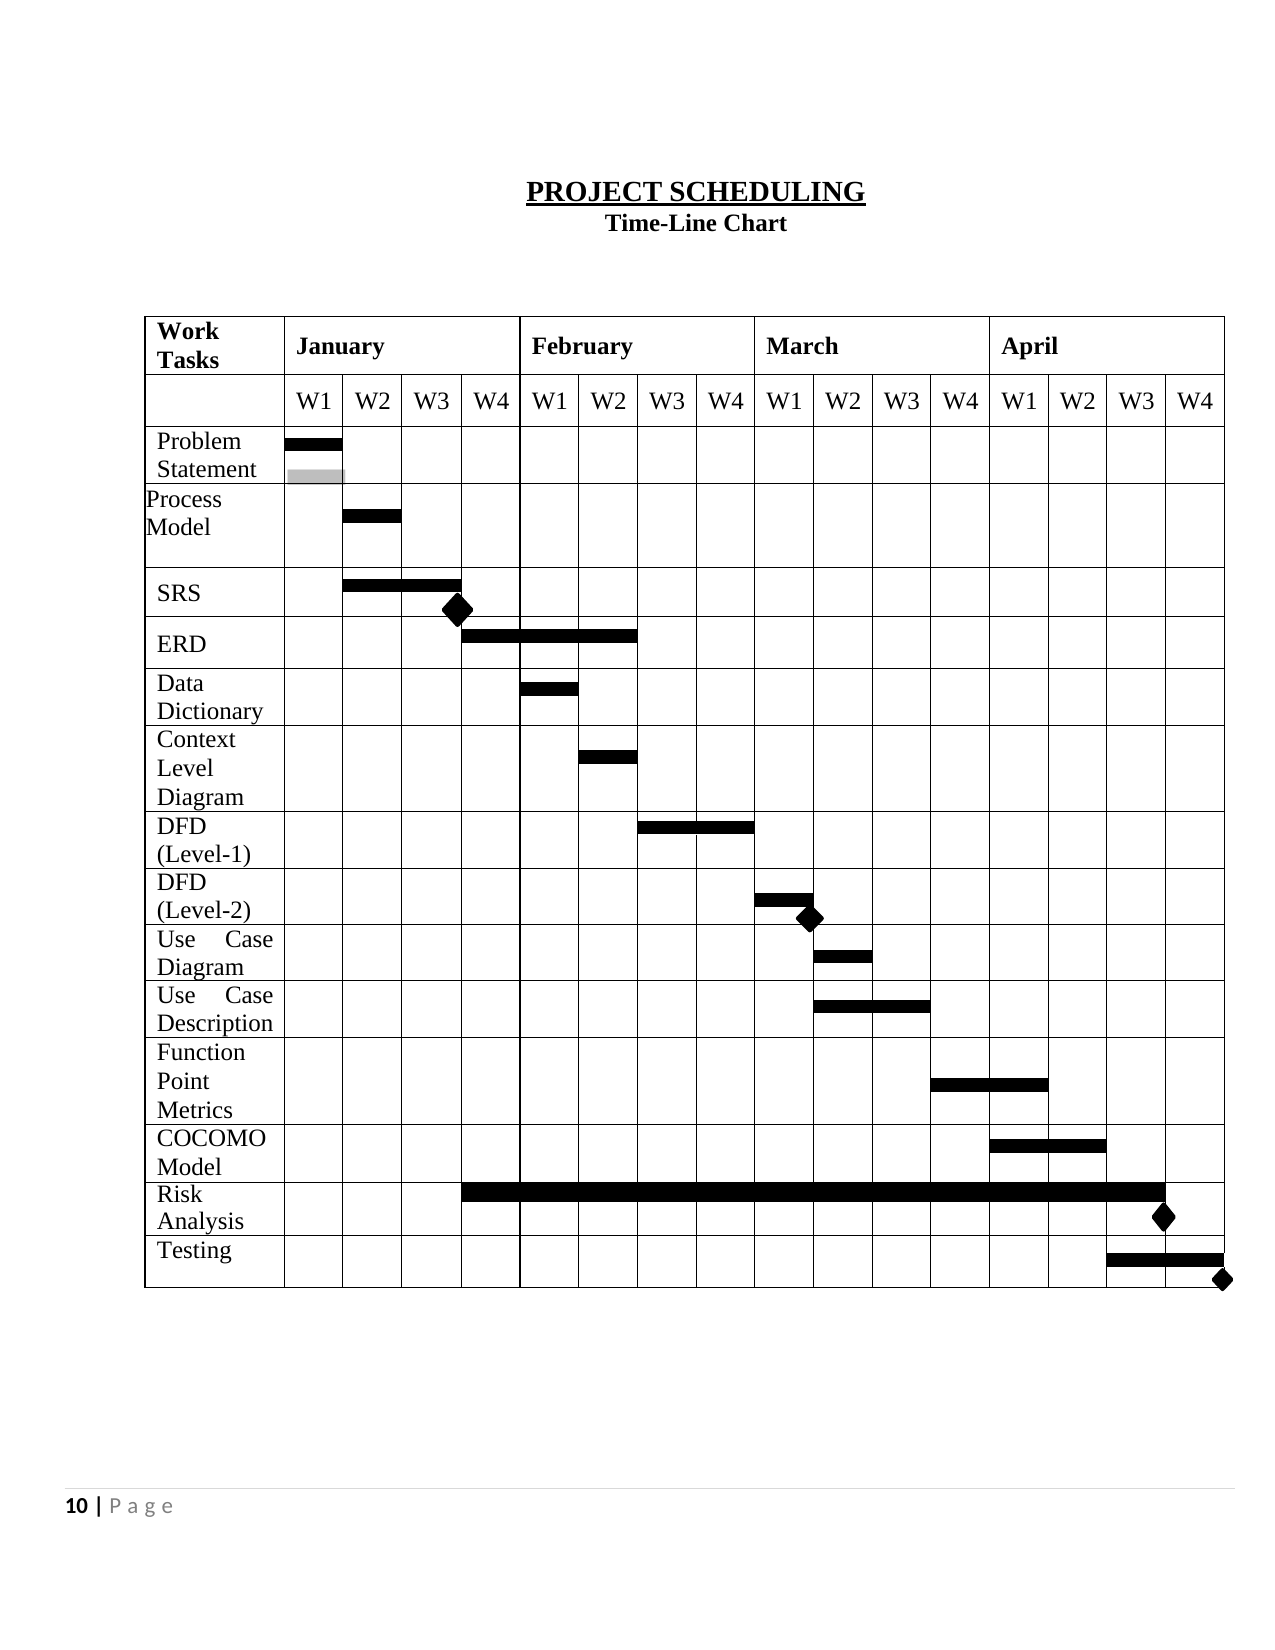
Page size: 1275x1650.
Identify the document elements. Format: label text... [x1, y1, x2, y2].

table_cell [579, 568, 637, 616]
table_cell [462, 484, 519, 567]
table_cell [402, 925, 461, 980]
table_cell [638, 1125, 696, 1182]
table_cell [814, 484, 872, 567]
table_cell W2 [343, 375, 401, 426]
table_cell [521, 1125, 578, 1182]
table_cell Risk Analysis [146, 1183, 284, 1235]
table_cell [814, 869, 872, 924]
table_cell [579, 750, 637, 764]
table_cell [873, 1013, 930, 1037]
table_cell [402, 981, 461, 1037]
table_cell [343, 568, 401, 578]
table_cell [814, 925, 872, 950]
table_cell [579, 1038, 637, 1123]
table_cell [990, 617, 1048, 668]
table_cell [1049, 427, 1106, 483]
table_cell [697, 427, 754, 483]
table_cell [697, 812, 754, 821]
table_cell [343, 869, 401, 924]
table_cell [1049, 981, 1106, 1037]
table_cell [755, 893, 813, 907]
table_cell [343, 1236, 401, 1287]
table_cell [638, 484, 696, 567]
table_cell [343, 427, 401, 483]
table_cell [1049, 726, 1106, 811]
table_cell [873, 617, 930, 668]
table_cell W3 [1107, 375, 1165, 426]
table_cell [521, 484, 578, 567]
table_cell [1049, 1236, 1106, 1287]
table_cell [285, 484, 342, 567]
table_cell [873, 1125, 930, 1182]
table_cell [1107, 1125, 1165, 1182]
table_cell [285, 451, 342, 483]
table_cell [402, 427, 461, 483]
table_cell [402, 869, 461, 924]
table_cell [1049, 617, 1106, 668]
table_cell [638, 1202, 696, 1235]
table_cell [1166, 1038, 1224, 1123]
table_cell [521, 643, 578, 668]
table_cell [990, 568, 1048, 616]
table_cell W4 [1166, 375, 1224, 426]
table_cell DFD (Level-1) [146, 812, 284, 867]
table_cell [755, 812, 813, 867]
table_cell [343, 812, 401, 867]
table_cell [1049, 1202, 1106, 1235]
table_cell Problem Statement [146, 427, 284, 483]
table_cell W2 [1049, 375, 1106, 426]
table_cell [931, 981, 989, 1037]
table_cell [990, 869, 1048, 924]
table_cell [579, 1202, 637, 1235]
table_cell [814, 1236, 872, 1287]
table_cell [931, 1092, 989, 1123]
table_cell [402, 484, 461, 567]
table_cell [402, 568, 461, 578]
table_cell [873, 669, 930, 724]
table_cell [285, 869, 342, 924]
table_cell [1107, 1202, 1165, 1235]
table_cell [1107, 617, 1165, 668]
table_cell [638, 568, 696, 616]
table_cell [1107, 869, 1165, 924]
table_cell [1166, 427, 1224, 483]
table_cell [931, 726, 989, 811]
table_cell [343, 726, 401, 811]
table_cell [873, 1236, 930, 1287]
table_cell [402, 669, 461, 724]
table_cell [462, 1183, 1166, 1202]
table_cell [873, 427, 930, 483]
table_cell [146, 375, 284, 426]
table_cell [343, 1125, 401, 1182]
table_cell [814, 964, 872, 980]
table_cell [579, 812, 637, 867]
table_cell [873, 726, 930, 811]
table_cell [697, 484, 754, 567]
table_cell [814, 669, 872, 724]
table_cell [462, 1038, 519, 1123]
table_cell [873, 981, 930, 999]
table_cell [343, 1038, 401, 1123]
table_cell [755, 669, 813, 724]
table_cell [755, 568, 813, 616]
table_cell [402, 812, 461, 867]
table_cell [990, 427, 1048, 483]
table_cell [931, 669, 989, 724]
table_cell [285, 438, 342, 451]
table_cell [462, 617, 519, 629]
table_cell SRS [146, 568, 284, 616]
table_cell [343, 617, 401, 668]
table_cell [638, 1236, 696, 1287]
table_cell [1166, 568, 1224, 616]
table_cell [462, 1202, 519, 1235]
table_cell [697, 869, 754, 924]
table_cell [931, 1078, 1048, 1092]
table_cell [285, 1038, 342, 1123]
table_cell [1049, 1153, 1106, 1182]
table_cell [462, 643, 519, 668]
table_cell [579, 764, 637, 811]
table_cell [343, 484, 401, 509]
table_cell [697, 669, 754, 724]
table_cell [697, 617, 754, 668]
table_cell [1049, 812, 1106, 867]
table_cell [285, 617, 342, 668]
table_cell [1166, 617, 1224, 668]
table_cell [402, 592, 456, 616]
table_cell [1049, 869, 1106, 924]
table_cell W2 [814, 375, 872, 426]
table_cell [343, 523, 401, 567]
table_cell [521, 869, 578, 924]
table_cell W3 [638, 375, 696, 426]
table_cell [343, 509, 401, 523]
table_cell [579, 925, 637, 980]
table_cell [638, 869, 696, 924]
table_cell [990, 1153, 1048, 1182]
table_cell [814, 1202, 872, 1235]
table_cell [697, 835, 754, 867]
table_cell [931, 427, 989, 483]
table_cell [814, 568, 872, 616]
table_cell W4 [697, 375, 754, 426]
table_cell [931, 925, 989, 980]
table_cell W2 [579, 375, 637, 426]
table_cell [1166, 1236, 1224, 1253]
table_cell [873, 1038, 930, 1123]
table_header Work Tasks [146, 317, 284, 374]
table_cell [1166, 484, 1224, 567]
table_cell [755, 427, 813, 483]
table_cell [755, 726, 813, 811]
table_cell Process Model [146, 484, 284, 567]
subtitle Time-Line Chart [156, 208, 1235, 236]
table_cell [1166, 869, 1224, 924]
table_cell W1 [990, 375, 1048, 426]
table_cell [521, 617, 578, 629]
table_cell [579, 669, 637, 724]
table_cell W4 [931, 375, 989, 426]
table_cell [1107, 484, 1165, 567]
table_cell [697, 1125, 754, 1182]
table_cell [1166, 812, 1224, 867]
table_cell [1049, 1038, 1106, 1123]
table_cell [697, 981, 754, 1037]
table_cell [990, 1092, 1048, 1123]
table_cell [521, 427, 578, 483]
table_cell [755, 1125, 813, 1182]
table_cell [521, 925, 578, 980]
table_cell [990, 726, 1048, 811]
table_cell [873, 484, 930, 567]
table_cell [462, 925, 519, 980]
table_cell [1107, 568, 1165, 616]
table_cell [521, 669, 578, 682]
table_cell [990, 812, 1048, 867]
table_cell [343, 669, 401, 724]
table_cell [697, 726, 754, 811]
table_cell [285, 427, 342, 437]
table_header February [521, 317, 754, 374]
table_cell [285, 1183, 342, 1235]
table_cell [285, 925, 342, 980]
table_cell W1 [755, 375, 813, 426]
table_cell [931, 1125, 989, 1182]
table_cell Function Point Metrics [146, 1038, 284, 1123]
table_cell [931, 812, 989, 867]
table_cell [990, 669, 1048, 724]
table_cell [579, 427, 637, 483]
table_cell [343, 981, 401, 1037]
table_cell W3 [873, 375, 930, 426]
table_cell [521, 981, 578, 1037]
table_cell [697, 1038, 754, 1123]
table_cell [1049, 925, 1106, 980]
table_cell W1 [285, 375, 342, 426]
table_cell [521, 1038, 578, 1123]
table_cell W1 [521, 375, 578, 426]
table_cell [1107, 925, 1165, 980]
table_cell [1166, 925, 1224, 980]
table_cell [285, 726, 342, 811]
table_cell [1049, 568, 1106, 616]
table_cell [285, 812, 342, 867]
table_cell [755, 869, 813, 893]
table_cell [521, 568, 578, 616]
table_cell [697, 1202, 754, 1235]
table_cell [1166, 1125, 1224, 1182]
table_cell [462, 812, 519, 867]
table_cell [638, 1038, 696, 1123]
table_cell [814, 1038, 872, 1123]
table_cell DFD (Level-2) [146, 869, 284, 924]
table_cell [1166, 726, 1224, 811]
table_cell [1107, 812, 1165, 867]
table_cell [402, 1125, 461, 1182]
table_cell [990, 1236, 1048, 1287]
table_cell W4 [462, 375, 519, 426]
table_cell [1049, 1125, 1106, 1139]
table_cell [814, 427, 872, 483]
table_cell [402, 1183, 461, 1235]
table_header January [285, 317, 519, 374]
table_cell [931, 1038, 989, 1078]
table_cell [1107, 1038, 1165, 1123]
table_cell [990, 1202, 1048, 1235]
table_cell [462, 568, 519, 616]
table_cell [931, 484, 989, 567]
table_cell [638, 981, 696, 1037]
table_cell [402, 1038, 461, 1123]
table_cell [521, 1236, 578, 1287]
table_cell [990, 925, 1048, 980]
table_cell [755, 1202, 813, 1235]
table_cell [1107, 669, 1165, 724]
table_cell [755, 484, 813, 567]
table_cell [755, 981, 813, 1037]
table_cell ERD [146, 617, 284, 668]
table_header March [755, 317, 989, 374]
table_cell [402, 617, 461, 668]
table_cell [1107, 1236, 1165, 1253]
table_cell [343, 592, 401, 616]
table_cell [814, 950, 872, 963]
table_cell [343, 579, 461, 592]
table_cell [285, 568, 342, 616]
table_cell [1107, 1267, 1165, 1287]
table_cell [1107, 981, 1165, 1037]
table_cell [462, 869, 519, 924]
table_cell [402, 726, 461, 811]
table_cell [697, 568, 754, 616]
table_cell [285, 1236, 342, 1287]
table_cell [873, 925, 930, 980]
table_cell [755, 907, 805, 924]
table_cell [638, 726, 696, 811]
table_cell [990, 981, 1048, 1037]
table_cell [755, 617, 813, 668]
table_cell [521, 726, 578, 811]
table_cell [697, 925, 754, 980]
table_cell [814, 812, 872, 867]
table_cell [814, 726, 872, 811]
table_cell COCOMO Model [146, 1125, 284, 1182]
table_cell [462, 629, 637, 643]
table_cell Use Case Diagram [146, 925, 284, 980]
table_cell [521, 682, 578, 696]
table_cell [579, 484, 637, 567]
table_cell [579, 981, 637, 1037]
table_cell [579, 869, 637, 924]
table_cell [579, 1236, 637, 1287]
table_header April [990, 317, 1224, 374]
table_cell [579, 726, 637, 750]
table_cell [873, 568, 930, 616]
table_cell [521, 1202, 578, 1235]
table_cell [814, 981, 872, 999]
table_cell [814, 1013, 872, 1037]
table_cell [814, 1125, 872, 1182]
table_cell [697, 1236, 754, 1287]
table_cell [638, 925, 696, 980]
table_cell Testing [146, 1236, 284, 1287]
table_cell [462, 726, 519, 811]
table_cell [755, 925, 813, 980]
table_cell [638, 617, 696, 668]
table_cell [462, 1125, 519, 1182]
table_cell [285, 1125, 342, 1182]
table_cell [755, 1038, 813, 1123]
table_cell Use Case Description [146, 981, 284, 1037]
table_cell [638, 812, 696, 821]
table_cell [990, 1125, 1048, 1139]
table_cell [462, 981, 519, 1037]
table_cell [755, 1236, 813, 1287]
subtitle PROJECT SCHEDULING [156, 174, 1235, 208]
table_cell [462, 669, 519, 724]
table_cell [990, 1038, 1048, 1078]
table_cell [579, 617, 637, 629]
table_cell [1166, 981, 1224, 1037]
table_cell W3 [402, 375, 461, 426]
table_cell [990, 1139, 1106, 1153]
table_cell [579, 1125, 637, 1182]
table_cell [1107, 427, 1165, 483]
table_cell [343, 925, 401, 980]
table_cell [462, 427, 519, 483]
table_cell [1107, 1253, 1224, 1267]
table_cell [579, 643, 637, 668]
table_cell [343, 1183, 401, 1235]
table_cell [638, 427, 696, 483]
table_cell [638, 821, 754, 834]
table_cell [931, 617, 989, 668]
table_cell [1166, 1183, 1224, 1235]
table_cell [285, 669, 342, 724]
table_cell [638, 835, 696, 867]
table_cell [1166, 669, 1224, 724]
table_cell [462, 1236, 519, 1287]
table_cell [1049, 669, 1106, 724]
table_cell [814, 1000, 930, 1013]
table_cell [873, 869, 930, 924]
table_cell [931, 1236, 989, 1287]
table_cell [931, 869, 989, 924]
table_cell Context Level Diagram [146, 726, 284, 811]
table_cell [638, 669, 696, 724]
table_cell [521, 696, 578, 724]
table_cell [931, 568, 989, 616]
table_cell [873, 812, 930, 867]
table_cell [873, 1202, 930, 1235]
table_cell [1107, 726, 1165, 811]
table_cell [402, 1236, 461, 1287]
table_cell [1166, 1267, 1224, 1287]
table_cell [990, 484, 1048, 567]
table_cell Data Dictionary [146, 669, 284, 724]
table_cell [814, 617, 872, 668]
table_cell [521, 812, 578, 867]
table_cell [931, 1202, 989, 1235]
table_cell [285, 981, 342, 1037]
table_cell [1049, 484, 1106, 567]
